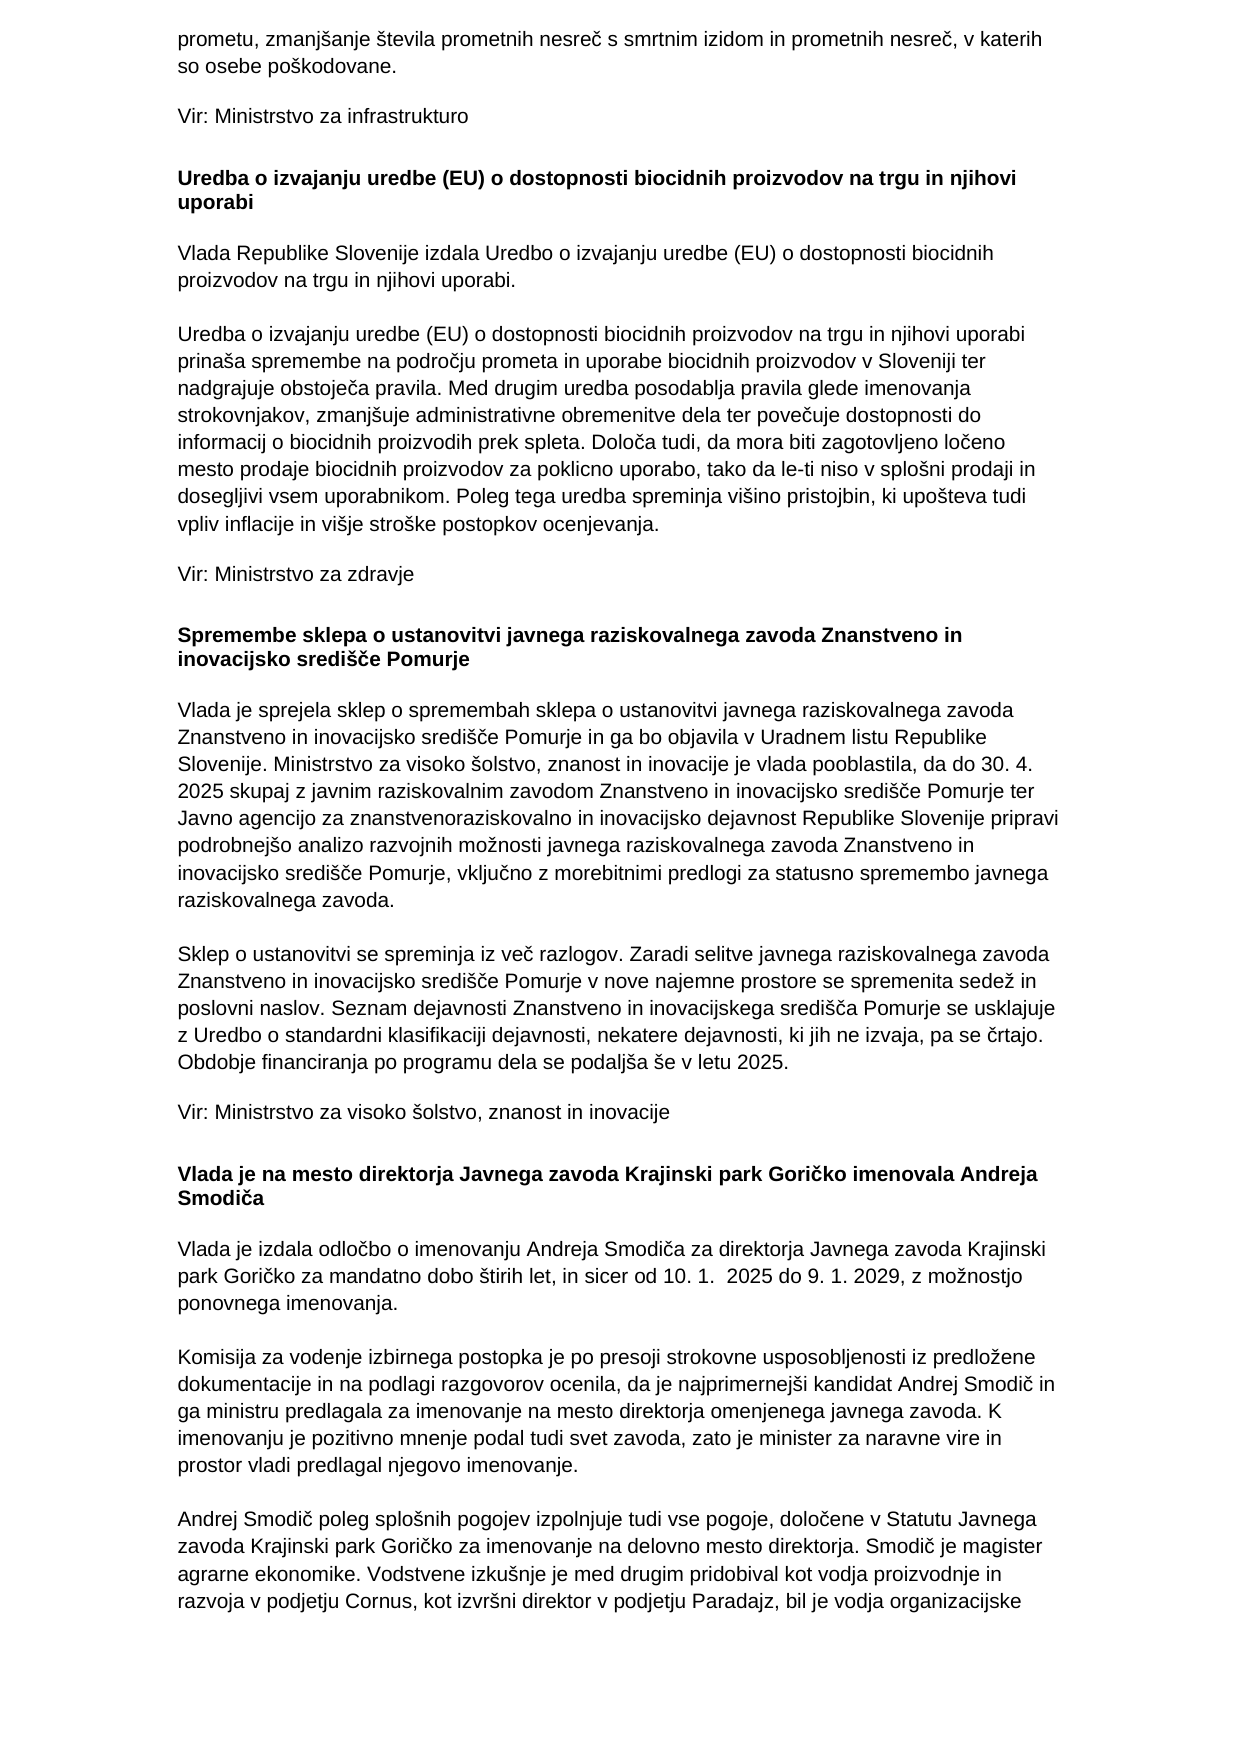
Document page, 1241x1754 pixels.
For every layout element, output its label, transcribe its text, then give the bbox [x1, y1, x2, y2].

text Komisija za vodenje izbirnega postopka je po presoji strokovne usposobljenosti iz predložene dokumentacije in na podlagi razgovorov ocenila, da je najprimernejši kandidat Andrej Smodič in ga ministru predlagala za imenovanje na mesto direktorja omenjenega javnega zavoda. K imenovanju je pozitivno mnenje podal tudi svet zavoda, zato je minister za naravne vire in prostor vladi predlagal njegovo imenovanje. [177, 1343, 1063, 1478]
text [177, 1505, 1063, 1613]
subtitle Vlada je na mesto direktorja Javnega zavoda Krajinski park Goričko imenovala Andreja Smodiča [177, 1161, 1063, 1209]
text Sklep o ustanovitvi se spreminja iz več razlogov. Zaradi selitve javnega raziskovalnega zavoda Znanstveno in inovacijsko središče Pomurje v nove najemne prostore se spremenita sedež in poslovni naslov. Seznam dejavnosti Znanstveno in inovacijskega središča Pomurje se usklajuje z Uredbo o standardni klasifikaciji dejavnosti, nekatere dejavnosti, ki jih ne izvaja, pa se črtajo. Obdobje financiranja po programu dela se podaljša še v letu 2025. [177, 939, 1063, 1075]
subtitle Spremembe sklepa o ustanovitvi javnega raziskovalnega zavoda Znanstveno in inovacijsko središče Pomurje [177, 623, 1063, 671]
text Vlada Republike Slovenije izdala Uredbo o izvajanju uredbe (EU) o dostopnosti biocidnih proizvodov na trgu in njihovi uporabi. [177, 238, 1063, 293]
text Vir: Ministrstvo za infrastrukturo [177, 104, 1063, 128]
text Vlada je sprejela sklep o spremembah sklepa o ustanovitvi javnega raziskovalnega zavoda Znanstveno in inovacijsko središče Pomurje in ga bo objavila v Uradnem listu Republike Slovenije. Ministrstvo za visoko šolstvo, znanost in inovacije je vlada pooblastila, da do 30. 4. 2025 skupaj z javnim raziskovalnim zavodom Znanstveno in inovacijsko središče Pomurje ter Javno agencijo za znanstvenoraziskovalno in inovacijsko dejavnost Republike Slovenije pripravi podrobnejšo analizo razvojnih možnosti javnega raziskovalnega zavoda Znanstveno in inovacijsko središče Pomurje, vključno z morebitnimi predlogi za statusno spremembo javnega raziskovalnega zavoda. [177, 696, 1063, 912]
text Vir: Ministrstvo za visoko šolstvo, znanost in inovacije [177, 1100, 1063, 1124]
text Vir: Ministrstvo za zdravje [177, 561, 1063, 585]
text Uredba o izvajanju uredbe (EU) o dostopnosti biocidnih proizvodov na trgu in njihovi uporabi prinaša spremembe na področju prometa in uporabe biocidnih proizvodov v Sloveniji ter nadgrajuje obstoječa pravila. Med drugim uredba posodablja pravila glede imenovanja strokovnjakov, zmanjšuje administrativne obremenitve dela ter povečuje dostopnosti do informacij o biocidnih proizvodih prek spleta. Določa tudi, da mora biti zagotovljeno ločeno mesto prodaje biocidnih proizvodov za poklicno uporabo, tako da le-ti niso v splošni prodaji in dosegljivi vsem uporabnikom. Poleg tega uredba spreminja višino pristojbin, ki upošteva tudi vpliv inflacije in višje stroške postopkov ocenjevanja. [177, 320, 1063, 536]
text Vlada je izdala odločbo o imenovanju Andreja Smodiča za direktorja Javnega zavoda Krajinski park Goričko za mandatno dobo štirih let, in sicer od 10. 1. 2025 do 9. 1. 2029, z možnostjo ponovnega imenovanja. [177, 1234, 1063, 1316]
subtitle Uredba o izvajanju uredbe (EU) o dostopnosti biocidnih proizvodov na trgu in njihovi uporabi [177, 166, 1063, 213]
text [177, 25, 1063, 79]
